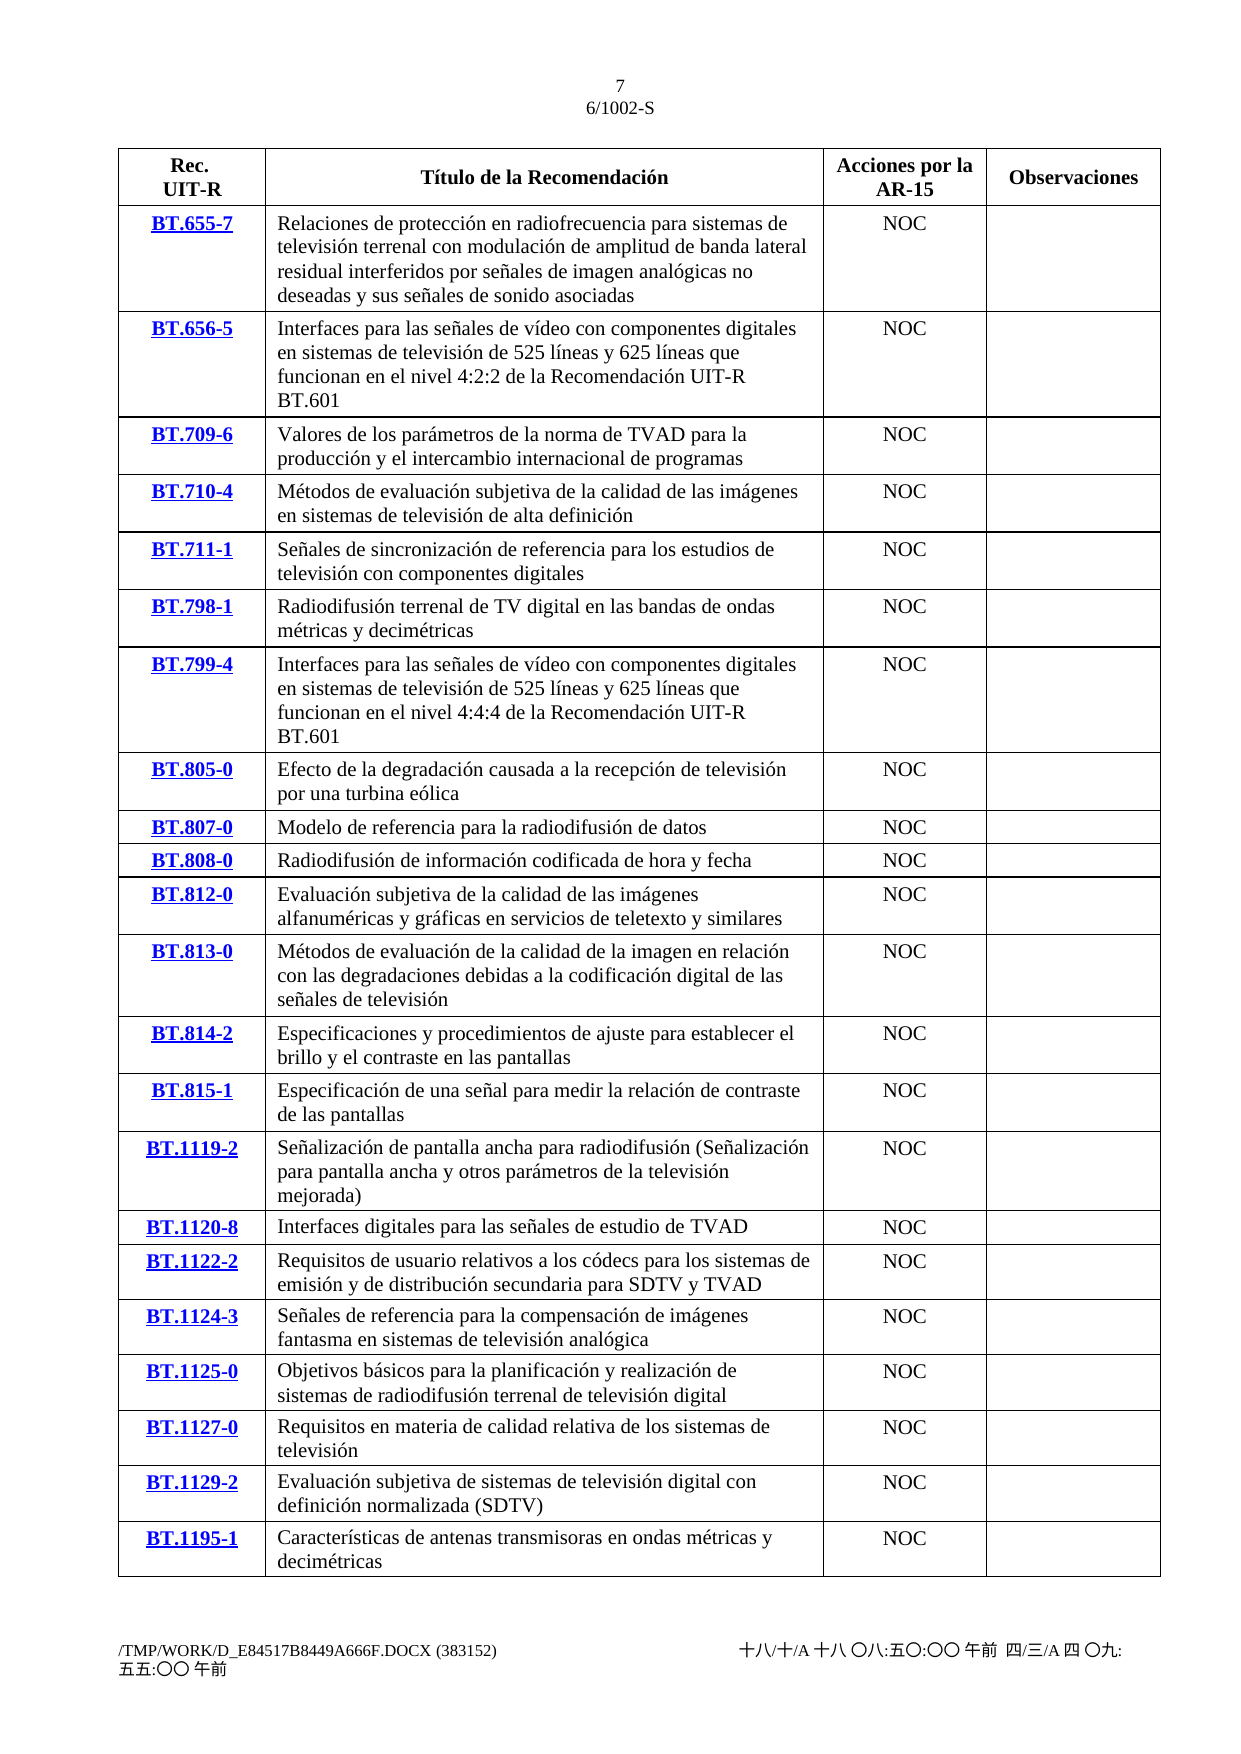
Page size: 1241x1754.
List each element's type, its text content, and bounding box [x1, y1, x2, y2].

table_cell [987, 648, 1160, 752]
table_cell [987, 1074, 1160, 1131]
table_cell BT.711-1 [119, 533, 265, 589]
table_cell [987, 1411, 1160, 1465]
table_cell NOC [824, 590, 986, 646]
table_cell NOC [824, 312, 986, 416]
table_cell BT.1122-2 [119, 1245, 265, 1299]
table_cell NOC [824, 1017, 986, 1073]
table_cell BT.805-0 [119, 753, 265, 809]
table_cell NOC [824, 878, 986, 934]
table_cell BT.807-0 [119, 811, 265, 843]
table_cell NOC [824, 206, 986, 311]
table_cell [987, 206, 1160, 311]
table_cell [987, 312, 1160, 416]
table_cell [987, 1017, 1160, 1073]
table_cell Objetivos básicos para la planificación y realización de sistemas de radiodifusión terrenal de televisión digital [266, 1355, 823, 1410]
table_cell Valores de los parámetros de la norma de TVAD para la producción y el intercambio internacional de programas [266, 418, 823, 474]
table_cell BT.1129-2 [119, 1466, 265, 1521]
table_cell NOC [824, 1300, 986, 1354]
table_cell NOC [824, 533, 986, 589]
table_cell [987, 533, 1160, 589]
table_cell BT.814-2 [119, 1017, 265, 1073]
table_header Título de la Recomendación [266, 149, 823, 205]
table_cell Especificaciones y procedimientos de ajuste para establecer el brillo y el contraste en las pantallas [266, 1017, 823, 1073]
table_cell NOC [824, 1411, 986, 1465]
table_cell Requisitos en materia de calidad relativa de los sistemas de televisión [266, 1411, 823, 1465]
table_cell BT.815-1 [119, 1074, 265, 1131]
table_header Rec. UIT-R [119, 149, 265, 205]
table_cell [987, 935, 1160, 1016]
table_cell BT.1119-2 [119, 1132, 265, 1210]
table_cell BT.812-0 [119, 878, 265, 934]
table_cell BT.1124-3 [119, 1300, 265, 1354]
table_cell [987, 475, 1160, 531]
table_cell [987, 1132, 1160, 1210]
table_cell BT.655-7 [119, 206, 265, 311]
table_cell NOC [824, 418, 986, 474]
table_cell NOC [824, 1522, 986, 1576]
table_cell NOC [824, 1245, 986, 1299]
table_cell Modelo de referencia para la radiodifusión de datos [266, 811, 823, 843]
table_cell NOC [824, 475, 986, 531]
table_header Observaciones [987, 149, 1160, 205]
table_cell NOC [824, 844, 986, 876]
table_cell Métodos de evaluación de la calidad de la imagen en relación con las degradaciones debidas a la codificación digital de las señales de televisión [266, 935, 823, 1016]
table_cell [987, 1522, 1160, 1576]
table_cell NOC [824, 1466, 986, 1521]
table_cell BT.808-0 [119, 844, 265, 876]
table_cell [987, 1466, 1160, 1521]
table_cell [987, 1245, 1160, 1299]
table_cell NOC [824, 1132, 986, 1210]
table_cell NOC [824, 1211, 986, 1243]
table_cell [987, 753, 1160, 809]
table_cell Radiodifusión de información codificada de hora y fecha [266, 844, 823, 876]
table_cell [987, 878, 1160, 934]
table_cell Requisitos de usuario relativos a los códecs para los sistemas de emisión y de distribución secundaria para SDTV y TVAD [266, 1245, 823, 1299]
table_cell [987, 811, 1160, 843]
table_cell [987, 844, 1160, 876]
table_cell NOC [824, 1355, 986, 1410]
table_cell NOC [824, 753, 986, 809]
table_cell BT.710-4 [119, 475, 265, 531]
table_cell [987, 590, 1160, 646]
table_cell [987, 418, 1160, 474]
table_cell BT.656-5 [119, 312, 265, 416]
table_cell Características de antenas transmisoras en ondas métricas y decimétricas [266, 1522, 823, 1576]
table_header Acciones por la AR-15 [824, 149, 986, 205]
table_cell NOC [824, 648, 986, 752]
table_cell NOC [824, 1074, 986, 1131]
table_cell Evaluación subjetiva de la calidad de las imágenes alfanuméricas y gráficas en servicios de teletexto y similares [266, 878, 823, 934]
table_cell Señalización de pantalla ancha para radiodifusión (Señalización para pantalla ancha y otros parámetros de la televisión mejorada) [266, 1132, 823, 1210]
table_cell Evaluación subjetiva de sistemas de televisión digital con definición normalizada (SDTV) [266, 1466, 823, 1521]
table_cell BT.798-1 [119, 590, 265, 646]
table_cell [987, 1355, 1160, 1410]
table_cell Relaciones de protección en radiofrecuencia para sistemas de televisión terrenal con modulación de amplitud de banda lateral residual interferidos por señales de imagen analógicas no deseadas y sus señales de sonido asociadas [266, 206, 823, 311]
table_cell Efecto de la degradación causada a la recepción de televisión por una turbina eólica [266, 753, 823, 809]
table_cell Interfaces para las señales de vídeo con componentes digitales en sistemas de televisión de 525 líneas y 625 líneas que funcionan en el nivel 4:2:2 de la Recomendación UIT-R BT.601 [266, 312, 823, 416]
table_cell BT.709-6 [119, 418, 265, 474]
table_cell BT.799-4 [119, 648, 265, 752]
table_cell Especificación de una señal para medir la relación de contraste de las pantallas [266, 1074, 823, 1131]
table_cell Métodos de evaluación subjetiva de la calidad de las imágenes en sistemas de televisión de alta definición [266, 475, 823, 531]
table_cell BT.813-0 [119, 935, 265, 1016]
table_cell NOC [824, 811, 986, 843]
table_cell BT.1195-1 [119, 1522, 265, 1576]
table_cell [987, 1211, 1160, 1243]
table_cell Interfaces digitales para las señales de estudio de TVAD [266, 1211, 823, 1243]
table_cell BT.1120-8 [119, 1211, 265, 1243]
table_cell Interfaces para las señales de vídeo con componentes digitales en sistemas de televisión de 525 líneas y 625 líneas que funcionan en el nivel 4:4:4 de la Recomendación UIT-R BT.601 [266, 648, 823, 752]
table_cell Señales de referencia para la compensación de imágenes fantasma en sistemas de televisión analógica [266, 1300, 823, 1354]
table_cell Señales de sincronización de referencia para los estudios de televisión con componentes digitales [266, 533, 823, 589]
table_cell BT.1125-0 [119, 1355, 265, 1410]
table_cell NOC [824, 935, 986, 1016]
table_cell [987, 1300, 1160, 1354]
table_cell Radiodifusión terrenal de TV digital en las bandas de ondas métricas y decimétricas [266, 590, 823, 646]
table_cell BT.1127-0 [119, 1411, 265, 1465]
